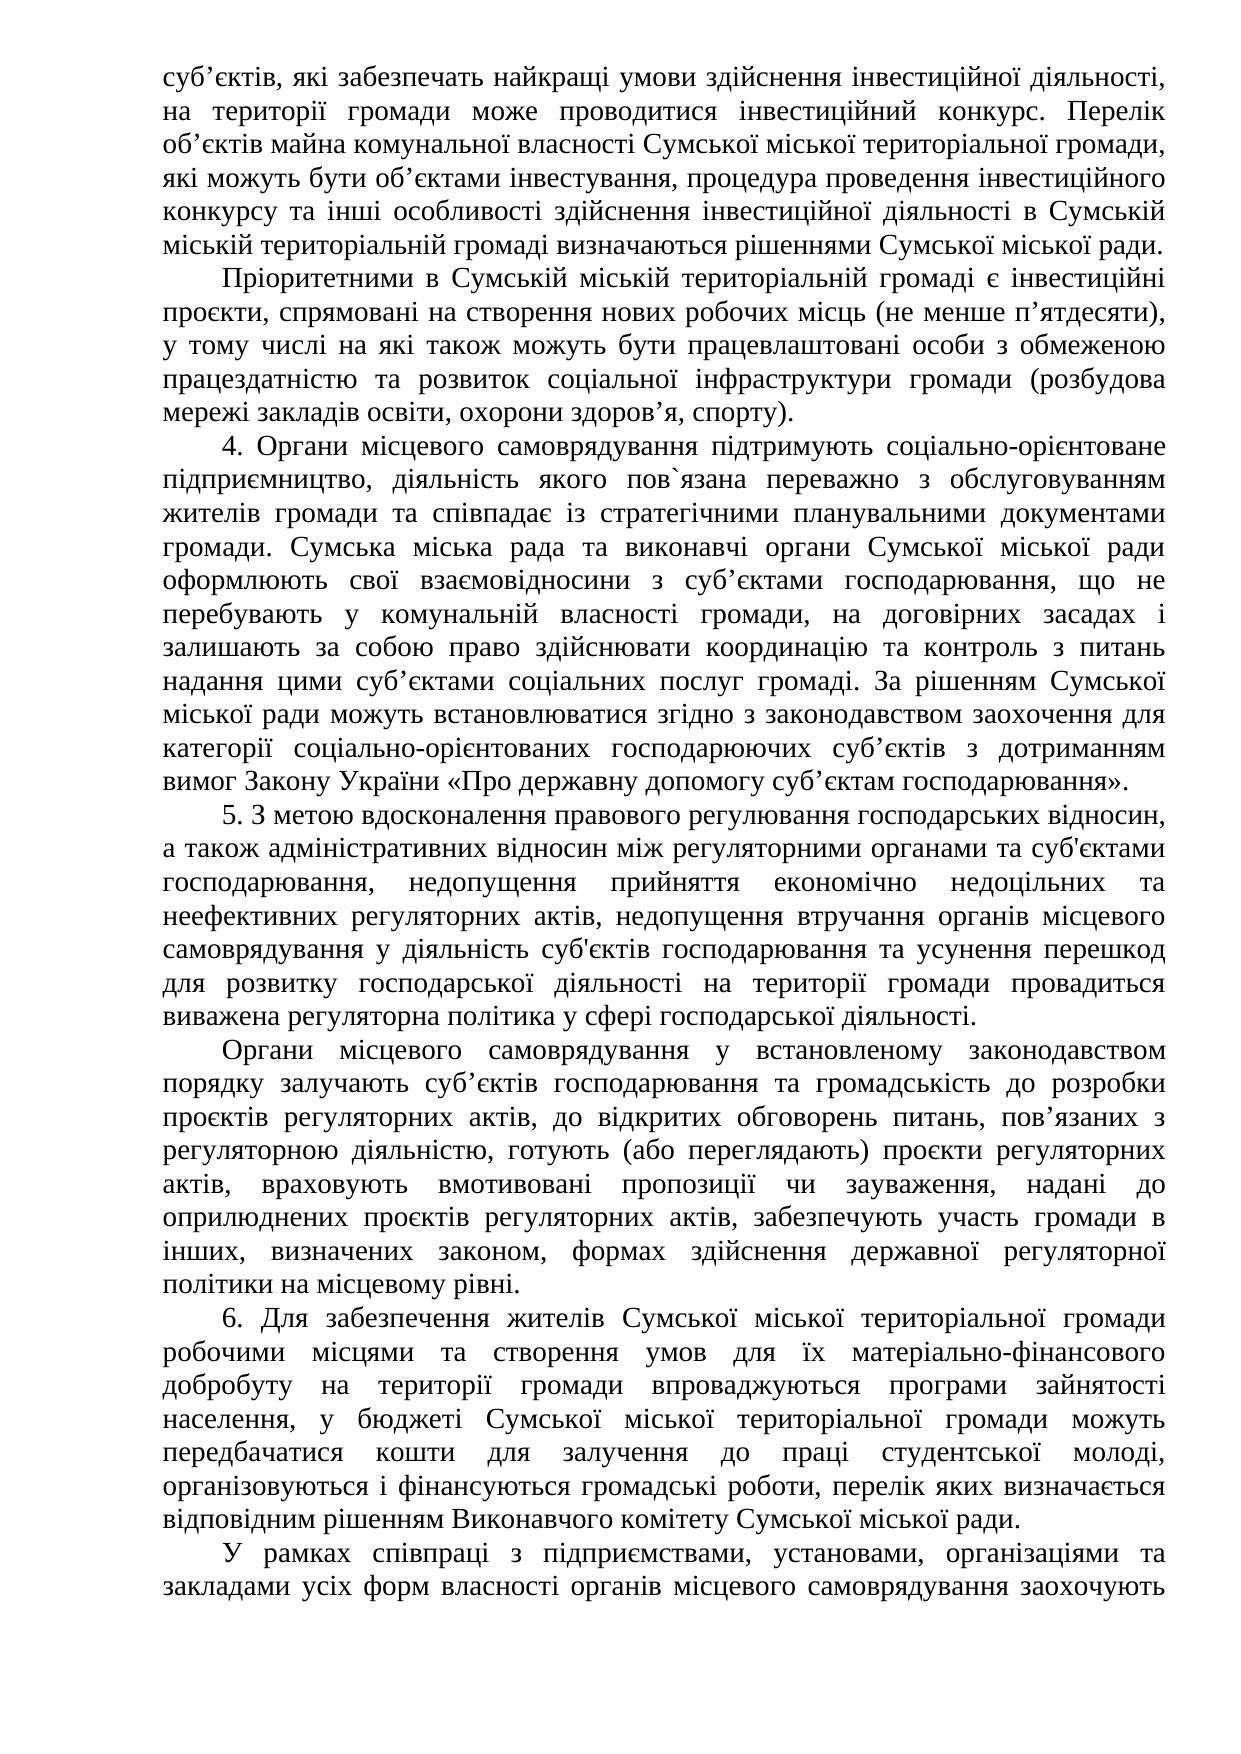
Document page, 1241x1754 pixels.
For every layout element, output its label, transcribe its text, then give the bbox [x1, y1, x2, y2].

text 4. Органи місцевого самоврядування підтримують соціально-орієнтоване підприємництво, діяльність якого пов`язана переважно з обслуговуванням жителів громади та співпадає із стратегічними планувальними документами громади. Сумська міська рада та виконавчі органи Сумської міської ради оформлюють свої взаємовідносини з суб’єктами господарювання, що не перебувають у комунальній власності громади, на договірних засадах і залишають за собою право здійснювати координацію та контроль з питань надання цими суб’єктами соціальних послуг громаді. За рішенням Сумської міської ради можуть встановлюватися згідно з законодавством заохочення для категорії соціально-орієнтованих господарюючих суб’єктів з дотриманням вимог Закону України «Про державну допомогу суб’єктам господарювання». [162, 428, 1167, 797]
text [162, 59, 1167, 260]
text 6. Для забезпечення жителів Сумської міської територіальної громади робочими місцями та створення умов для їх матеріально-фінансового добробуту на території громади впроваджуються програми зайнятості населення, у бюджеті Сумської міської територіальної громади можуть передбачатися кошти для залучення до праці студентської молоді, організовуються і фінансуються громадські роботи, перелік яких визначається відповідним рішенням Виконавчого комітету Сумської міської ради. [162, 1300, 1167, 1535]
text Пріоритетними в Сумській міській територіальній громаді є інвестиційні проєкти, спрямовані на створення нових робочих місць (не менше п’ятдесяти), у тому числі на які також можуть бути працевлаштовані особи з обмеженою працездатністю та розвиток соціальної інфраструктури громади (розбудова мережі закладів освіти, охорони здоров’я, спорту). [162, 260, 1167, 428]
text 5. З метою вдосконалення правового регулювання господарських відносин, а також адміністративних відносин між регуляторними органами та суб'єктами господарювання, недопущення прийняття економічно недоцільних та неефективних регуляторних актів, недопущення втручання органів місцевого самоврядування у діяльність суб'єктів господарювання та усунення перешкод для розвитку господарської діяльності на території громади провадиться виважена регуляторна політика у сфері господарської діяльності. [162, 797, 1167, 1032]
text Органи місцевого самоврядування у встановленому законодавством порядку залучають суб’єктів господарювання та громадськість до розробки проєктів регуляторних актів, до відкритих обговорень питань, пов’язаних з регуляторною діяльністю, готують (або переглядають) проєкти регуляторних актів, враховують вмотивовані пропозиції чи зауваження, надані до оприлюднених проєктів регуляторних актів, забезпечують участь громади в інших, визначених законом, формах здійснення державної регуляторної політики на місцевому рівні. [162, 1032, 1167, 1300]
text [162, 1535, 1167, 1602]
